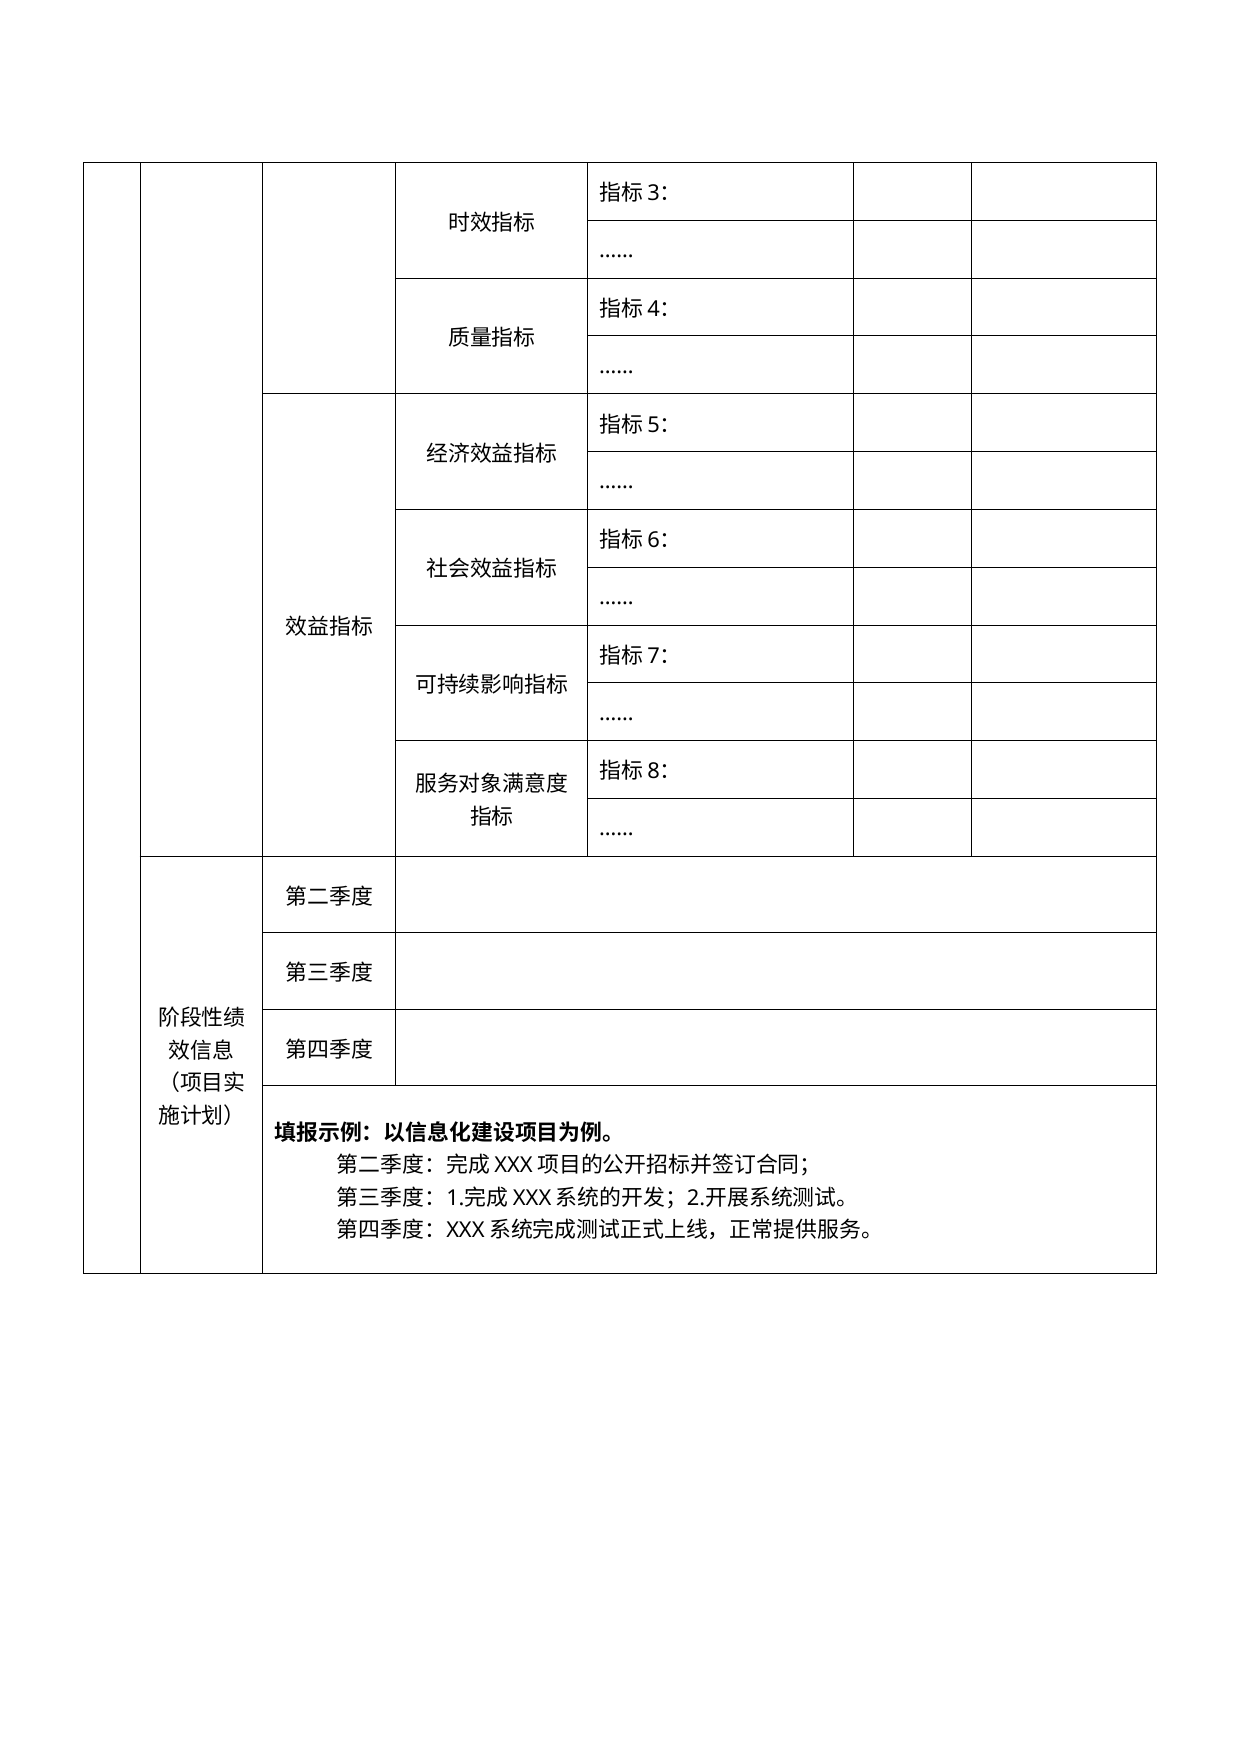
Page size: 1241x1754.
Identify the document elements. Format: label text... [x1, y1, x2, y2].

table_cell [972, 741, 1156, 798]
table_cell 经济效益指标 [396, 394, 587, 509]
table_cell [854, 568, 971, 624]
table_cell [972, 221, 1156, 278]
table_cell 服务对象满意度指标 [396, 741, 587, 856]
table_cell [972, 163, 1156, 220]
table_cell 第三季度 [263, 933, 395, 1009]
table_cell …… [588, 336, 853, 393]
table_cell [396, 933, 1156, 1009]
table_cell [972, 452, 1156, 509]
table_cell [854, 221, 971, 278]
table_cell 第四季度 [263, 1010, 395, 1085]
table_cell 指标3： [588, 163, 853, 220]
table_cell [854, 626, 971, 682]
table_cell 指标8： [588, 741, 853, 798]
table_cell 指标5： [588, 394, 853, 451]
table_cell …… [588, 568, 853, 624]
table_cell [854, 452, 971, 509]
table_cell …… [588, 452, 853, 509]
table_cell [396, 1010, 1156, 1085]
table_cell [854, 741, 971, 798]
table_cell [972, 279, 1156, 335]
table_cell 效益指标 [263, 394, 395, 856]
table_cell 填报示例：以信息化建设项目为例。 第二季度：完成XXX项目的公开招标并签订合同； 第三季度：1.完成XXX系统的开发；2.开展系统测试。 第四季度：XXX系统完成测试正式上线，正常提供服务。 [263, 1086, 1156, 1273]
table_cell [972, 799, 1156, 856]
table_cell [972, 626, 1156, 682]
table_cell [854, 336, 971, 393]
table_cell 指标7： [588, 626, 853, 682]
table_cell 指标4： [588, 279, 853, 335]
table_cell 社会效益指标 [396, 510, 587, 624]
table_cell [972, 568, 1156, 624]
table_cell [854, 279, 971, 335]
table_cell 第二季度 [263, 857, 395, 932]
table_cell [854, 163, 971, 220]
table_cell 阶段性绩效信息 （项目实施计划） [141, 857, 262, 1273]
table_cell 可持续影响指标 [396, 626, 587, 740]
table_cell 指标6： [588, 510, 853, 567]
table_cell [972, 336, 1156, 393]
table_cell [972, 394, 1156, 451]
table_cell [854, 799, 971, 856]
table_cell …… [588, 799, 853, 856]
table_cell …… [588, 683, 853, 740]
table_cell [972, 683, 1156, 740]
table_cell …… [588, 221, 853, 278]
table_cell [854, 510, 971, 567]
table_cell [854, 394, 971, 451]
table_cell [854, 683, 971, 740]
table_cell [972, 510, 1156, 567]
table_cell [396, 857, 1156, 932]
table_cell 质量指标 [396, 279, 587, 393]
table_cell 时效指标 [396, 163, 587, 278]
